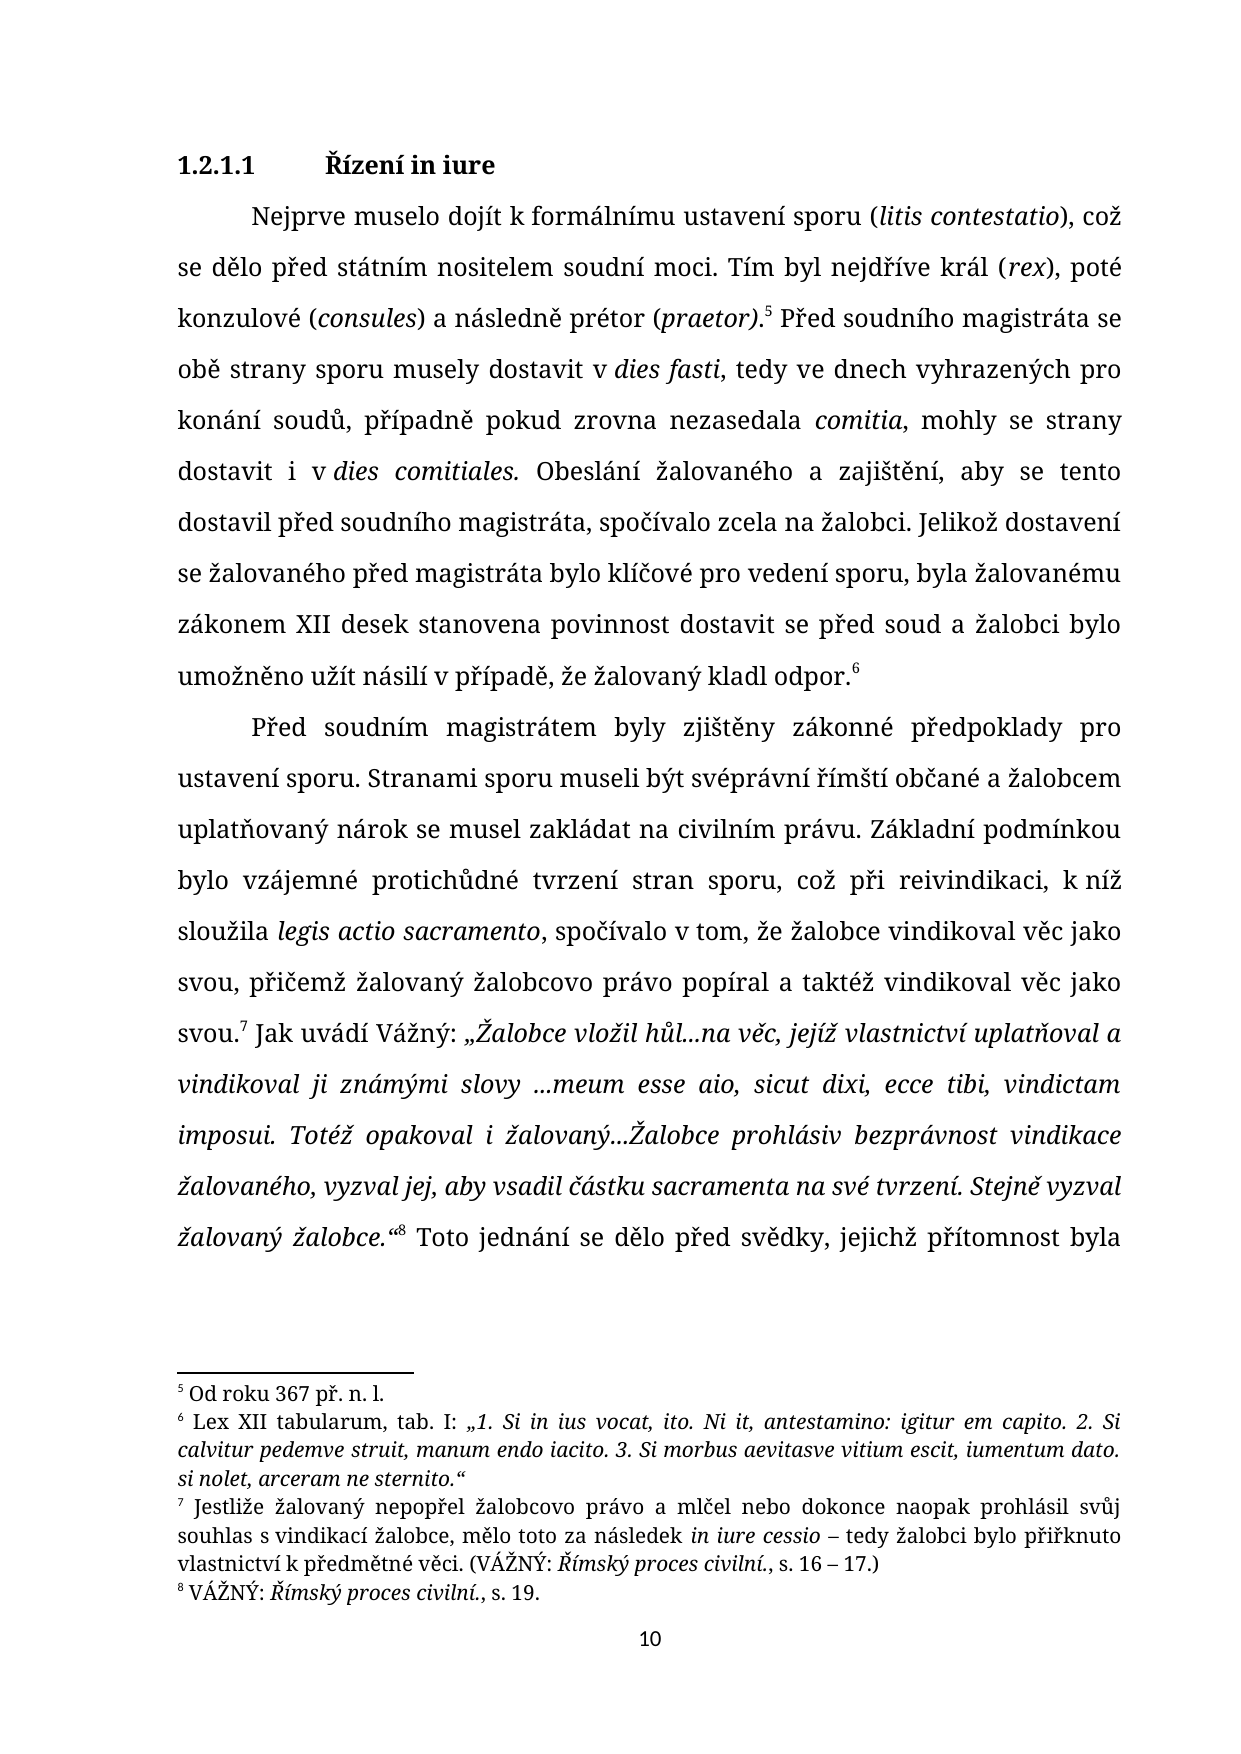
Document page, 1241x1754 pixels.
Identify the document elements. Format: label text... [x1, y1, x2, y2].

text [177, 709, 1122, 1254]
subtitle Řízení in iure [177, 148, 1122, 182]
text Nejprve muselo dojít k formálnímu ustavení sporu (litis contestatio), což se dělo před státním nositelem soudní moci. Tím byl nejdříve král (rex), poté konzulové (consules) a následně prétor (praetor). Před soudního magistráta se obě strany sporu musely dostavit v dies fasti, tedy ve dnech vyhrazených pro konání soudů, případně pokud zrovna nezasedala comitia, mohly se strany dostavit i v dies comitiales. Obeslání žalovaného a zajištění, aby se tento dostavil před soudního magistráta, spočívalo zcela na žalobci. Jelikož dostavení se žalovaného před magistráta bylo klíčové pro vedení sporu, byla žalovanému zákonem XII desek stanovena povinnost dostavit se před soud a žalobci bylo umožněno užít násilí v případě, že žalovaný kladl odpor. [177, 199, 1122, 692]
